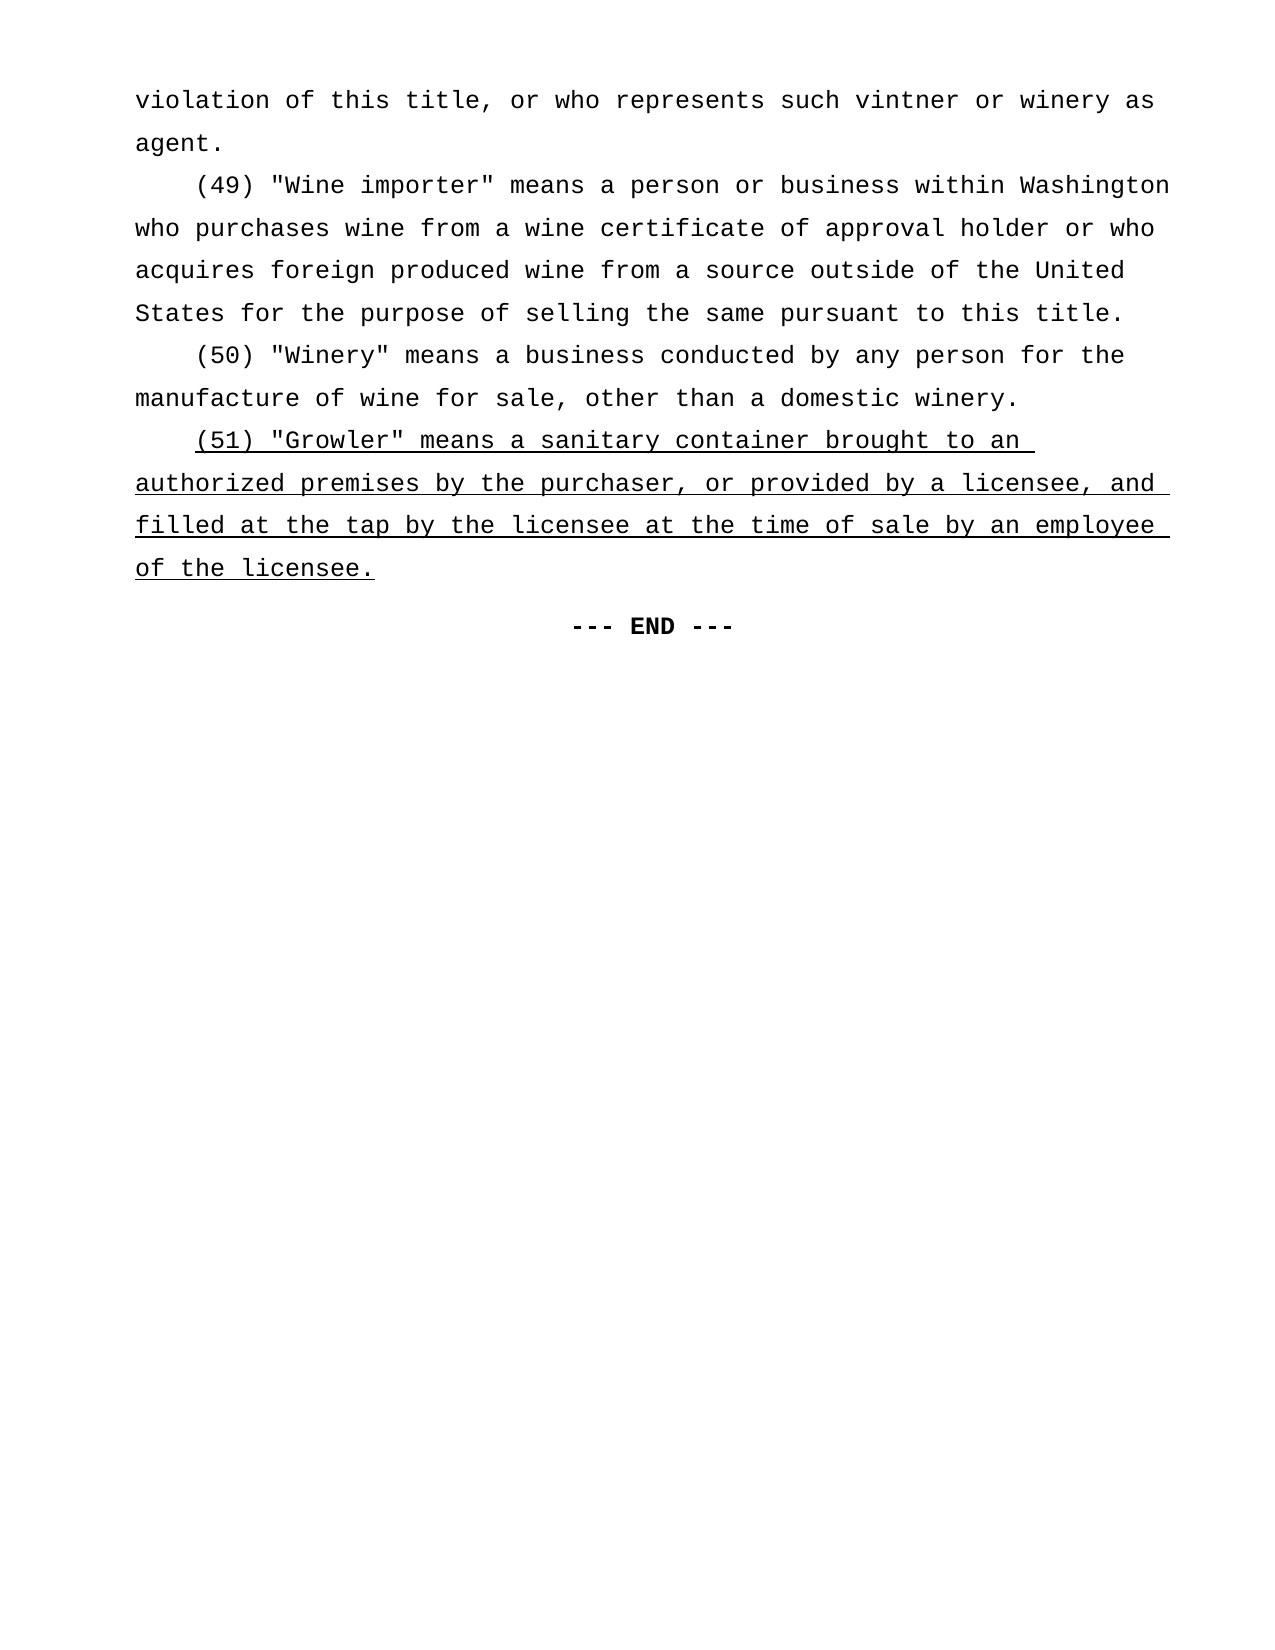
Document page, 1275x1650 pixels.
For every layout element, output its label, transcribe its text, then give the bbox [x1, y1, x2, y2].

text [135, 75, 1170, 160]
text (51) "Growler" means a sanitary container brought to an authorized premises by the purchaser, or provided by a licensee, and filled at the tap by the licensee at the time of sale by an employee of the licensee. [135, 495, 1170, 536]
text (51) "Growler" means a sanitary container brought to an authorized premises by the purchaser, or provided by a licensee, and filled at the tap by the licensee at the time of sale by an employee of the licensee. [135, 415, 1170, 494]
text (49) "Wine importer" means a person or business within Washington who purchases wine from a wine certificate of approval holder or who acquires foreign produced wine from a source outside of the United States for the purpose of selling the same pursuant to this title. [135, 160, 1170, 330]
text (50) "Winery" means a business conducted by any person for the manufacture of wine for sale, other than a domestic winery. [135, 330, 1170, 415]
text --- END --- [135, 613, 1170, 642]
text (51) "Growler" means a sanitary container brought to an authorized premises by the purchaser, or provided by a licensee, and filled at the tap by the licensee at the time of sale by an employee of the licensee. [135, 538, 1170, 585]
